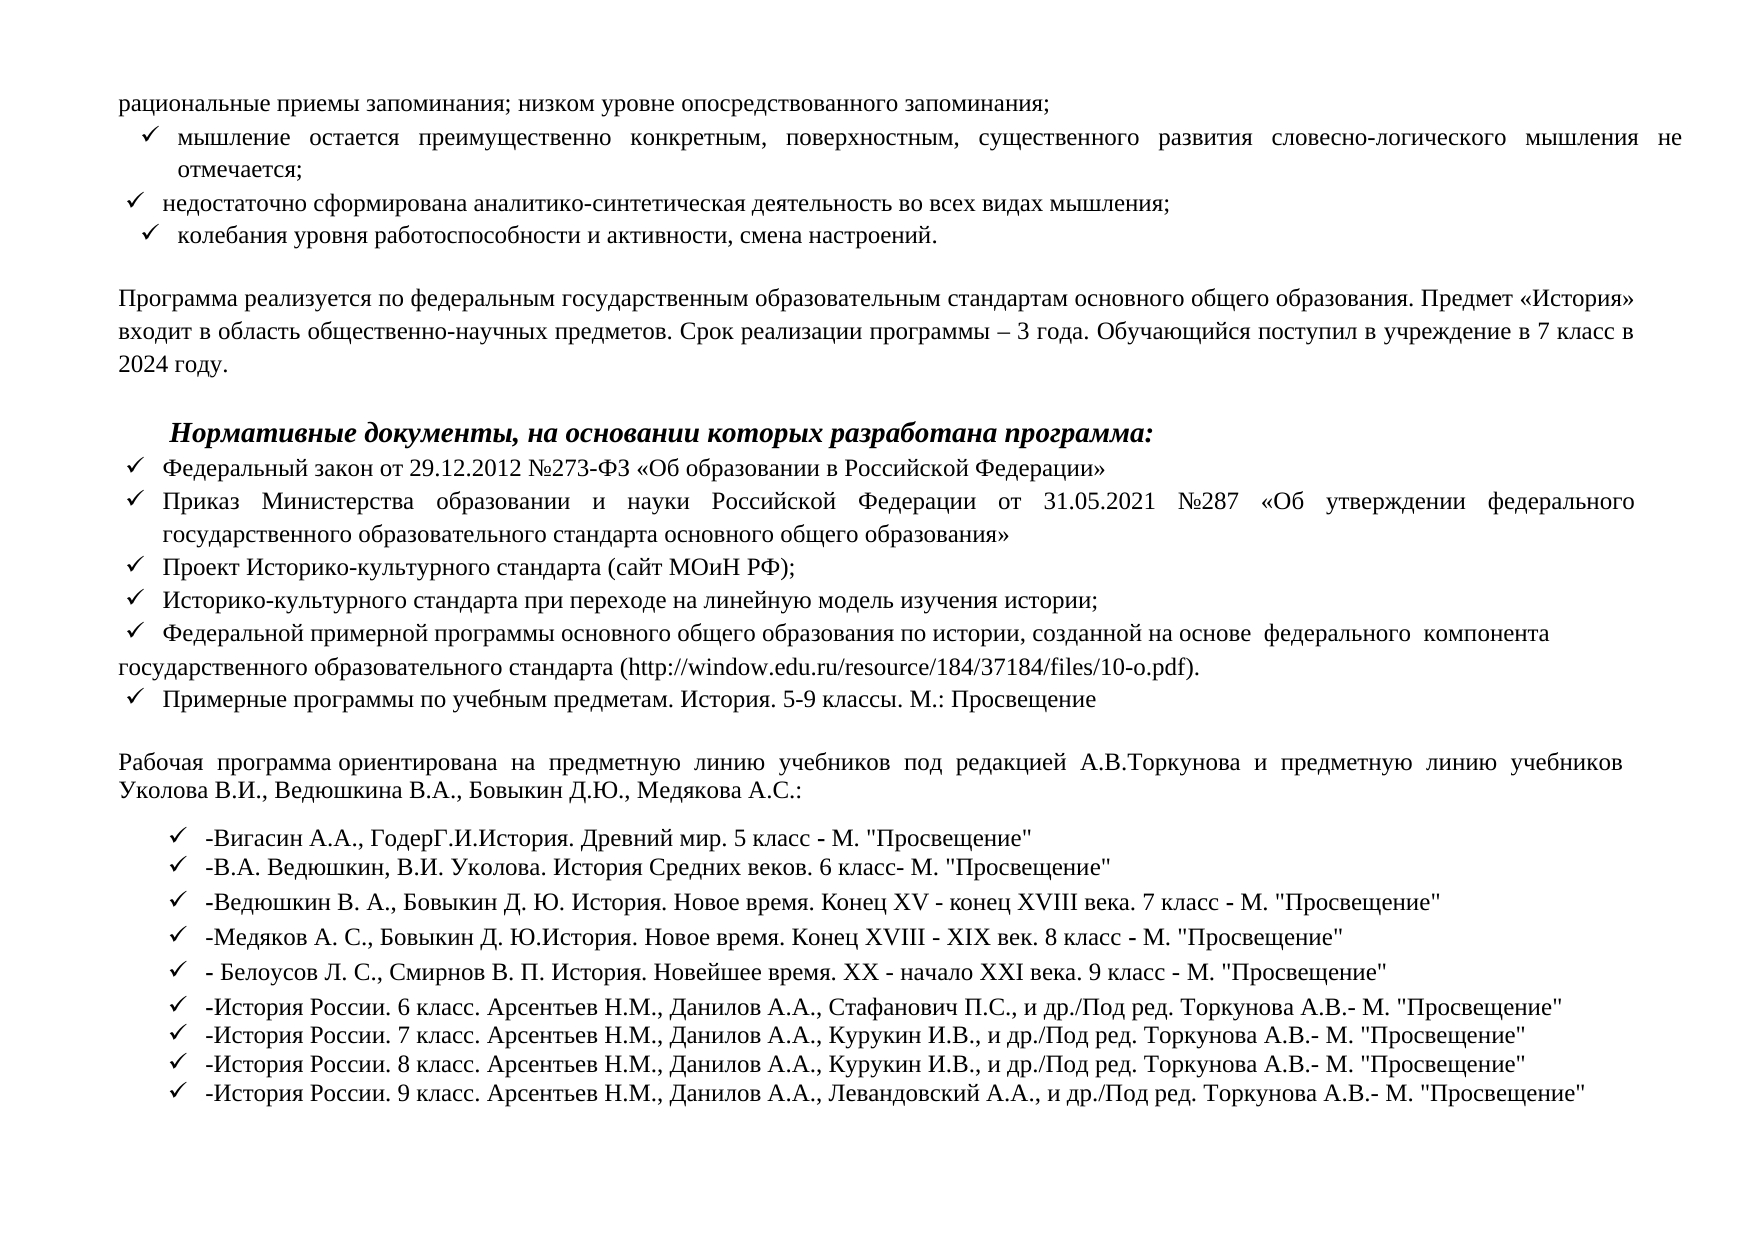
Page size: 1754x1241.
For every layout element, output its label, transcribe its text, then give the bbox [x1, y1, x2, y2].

list Федеральной примерной программы основного общего образования по истории, созданной на основе федерального компонента [125, 618, 1636, 647]
text Программа реализуется по федеральным государственным образовательным стандартам основного общего образования. Предмет «История» входит в область общественно-научных предметов. Срок реализации программы – 3 года. Обучающийся поступил в учреждение в 7 класс в 2024 году. [118, 283, 1636, 378]
text рациональные приемы запоминания; низком уровне опосредствованного запоминания; [118, 88, 1683, 117]
list -В.А. Ведюшкин, В.И. Уколова. История Средних веков. 6 класс- М. "Просвещение" [168, 852, 1636, 881]
list недостаточно сформирована аналитико-синтетическая деятельность во всех видах мышления; [125, 188, 1683, 216]
list Примерные программы по учебным предметам. История. 5-9 классы. М.: Просвещение [125, 684, 1636, 713]
subtitle -Медяков А. С., Бовыкин Д. Ю.История. Новое время. Конец XVIII - XIX век. 8 класс - М. "Просвещение" [168, 916, 1636, 951]
text государственного образовательного стандарта (http://window.edu.ru/resource/184/37184/files/10-o.pdf). [118, 652, 1636, 680]
list Федеральный закон от 29.12.2012 №273-ФЗ «Об образовании в Российской Федерации» [125, 453, 1636, 482]
list Проект Историко-культурного стандарта (сайт МОиН РФ); [125, 552, 1636, 581]
list Приказ Министерства образовании и науки Российской Федерации от 31.05.2021 №287 «Об утверждении федерального государственного образовательного стандарта основного общего образования» [125, 486, 1636, 548]
list -История России. 7 класс. Арсентьев Н.М., Данилов А.А., Курукин И.В., и др./Под ред. Торкунова А.В.- М. "Просвещение" [168, 1021, 1636, 1049]
text Рабочая программа ориентирована на предметную линию учебников под редакцией А.В.Торкунова и предметную линию учебников Уколова В.И., Ведюшкина В.А., Бовыкин Д.Ю., Медякова А.С.: [118, 747, 1624, 804]
list -История России. 8 класс. Арсентьев Н.М., Данилов А.А., Курукин И.В., и др./Под ред. Торкунова А.В.- М. "Просвещение" [168, 1049, 1636, 1078]
subtitle -Ведюшкин В. А., Бовыкин Д. Ю. История. Новое время. Конец XV - конец XVIII века. 7 класс - М. "Просвещение" [168, 881, 1636, 916]
subtitle -История России. 6 класс. Арсентьев Н.М., Данилов А.А., Стафанович П.С., и др./Под ред. Торкунова А.В.- М. "Просвещение" [168, 986, 1636, 1021]
list -История России. 9 класс. Арсентьев Н.М., Данилов А.А., Левандовский А.А., и др./Под ред. Торкунова А.В.- М. "Просвещение" [168, 1078, 1636, 1107]
text Нормативные документы, на основании которых разработана программа: [118, 415, 1636, 448]
list Историко-культурного стандарта при переходе на линейную модель изучения истории; [125, 586, 1636, 614]
subtitle -Вигасин А.А., ГодерГ.И.История. Древний мир. 5 класс - М. "Просвещение" [168, 817, 1636, 852]
subtitle - Белоусов Л. С., Смирнов В. П. История. Новейшее время. XX - начало XXI века. 9 класс - М. "Просвещение" [168, 951, 1636, 986]
list колебания уровня работоспособности и активности, смена настроений. [140, 221, 1683, 249]
list мышление остается преимущественно конкретным, поверхностным, существенного развития словесно-логического мышления не отмечается; [140, 122, 1683, 183]
